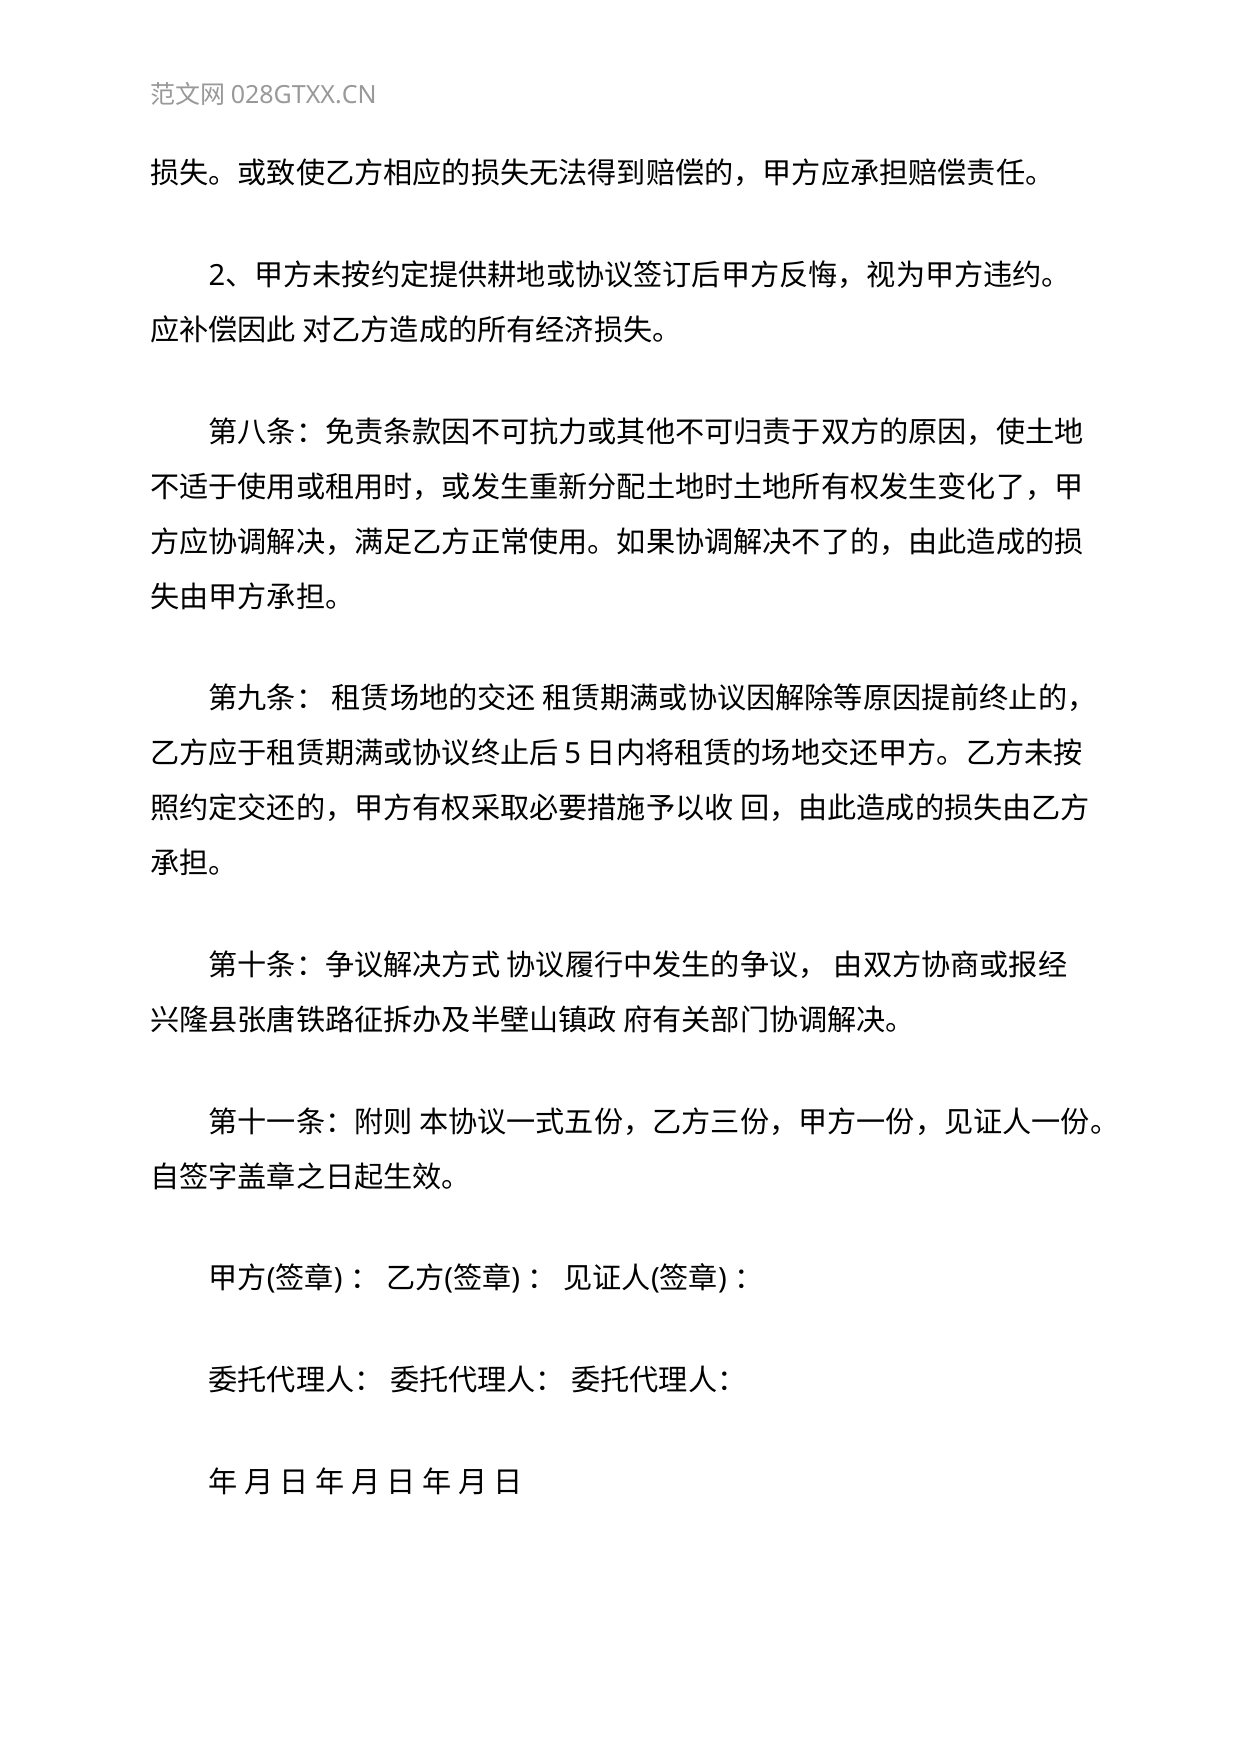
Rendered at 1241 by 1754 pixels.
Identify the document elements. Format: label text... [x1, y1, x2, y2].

text 年 月 日 年 月 日 年 月 日 [150, 1459, 1090, 1501]
text 甲方(签章) ： 乙方(签章) ： 见证人(签章) ： [150, 1255, 1090, 1297]
text 2、甲方未按约定提供耕地或协议签订后甲方反悔，视为甲方违约。应补偿因此 对乙方造成的所有经济损失。 [150, 252, 1090, 349]
text 第十条：争议解决方式 协议履行中发生的争议， 由双方协商或报经兴隆县张唐铁路征拆办及半壁山镇政 府有关部门协调解决。 [150, 942, 1090, 1039]
text 第十一条：附则 本协议一式五份，乙方三份，甲方一份，见证人一份。自签字盖章之日起生效。 [150, 1098, 1090, 1195]
text 第九条： 租赁场地的交还 租赁期满或协议因解除等原因提前终止的，乙方应于租赁期满或协议终止后5日内将租赁的场地交还甲方。乙方未按照约定交还的，甲方有权采取必要措施予以收 回，由此造成的损失由乙方承担。 [150, 675, 1090, 882]
text 委托代理人： 委托代理人： 委托代理人： [150, 1357, 1090, 1399]
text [150, 150, 1090, 192]
text 第八条：免责条款因不可抗力或其他不可归责于双方的原因，使土地不适于使用或租用时，或发生重新分配土地时土地所有权发生变化了，甲方应协调解决，满足乙方正常使用。如果协调解决不了的，由此造成的损失由甲方承担。 [150, 408, 1090, 616]
